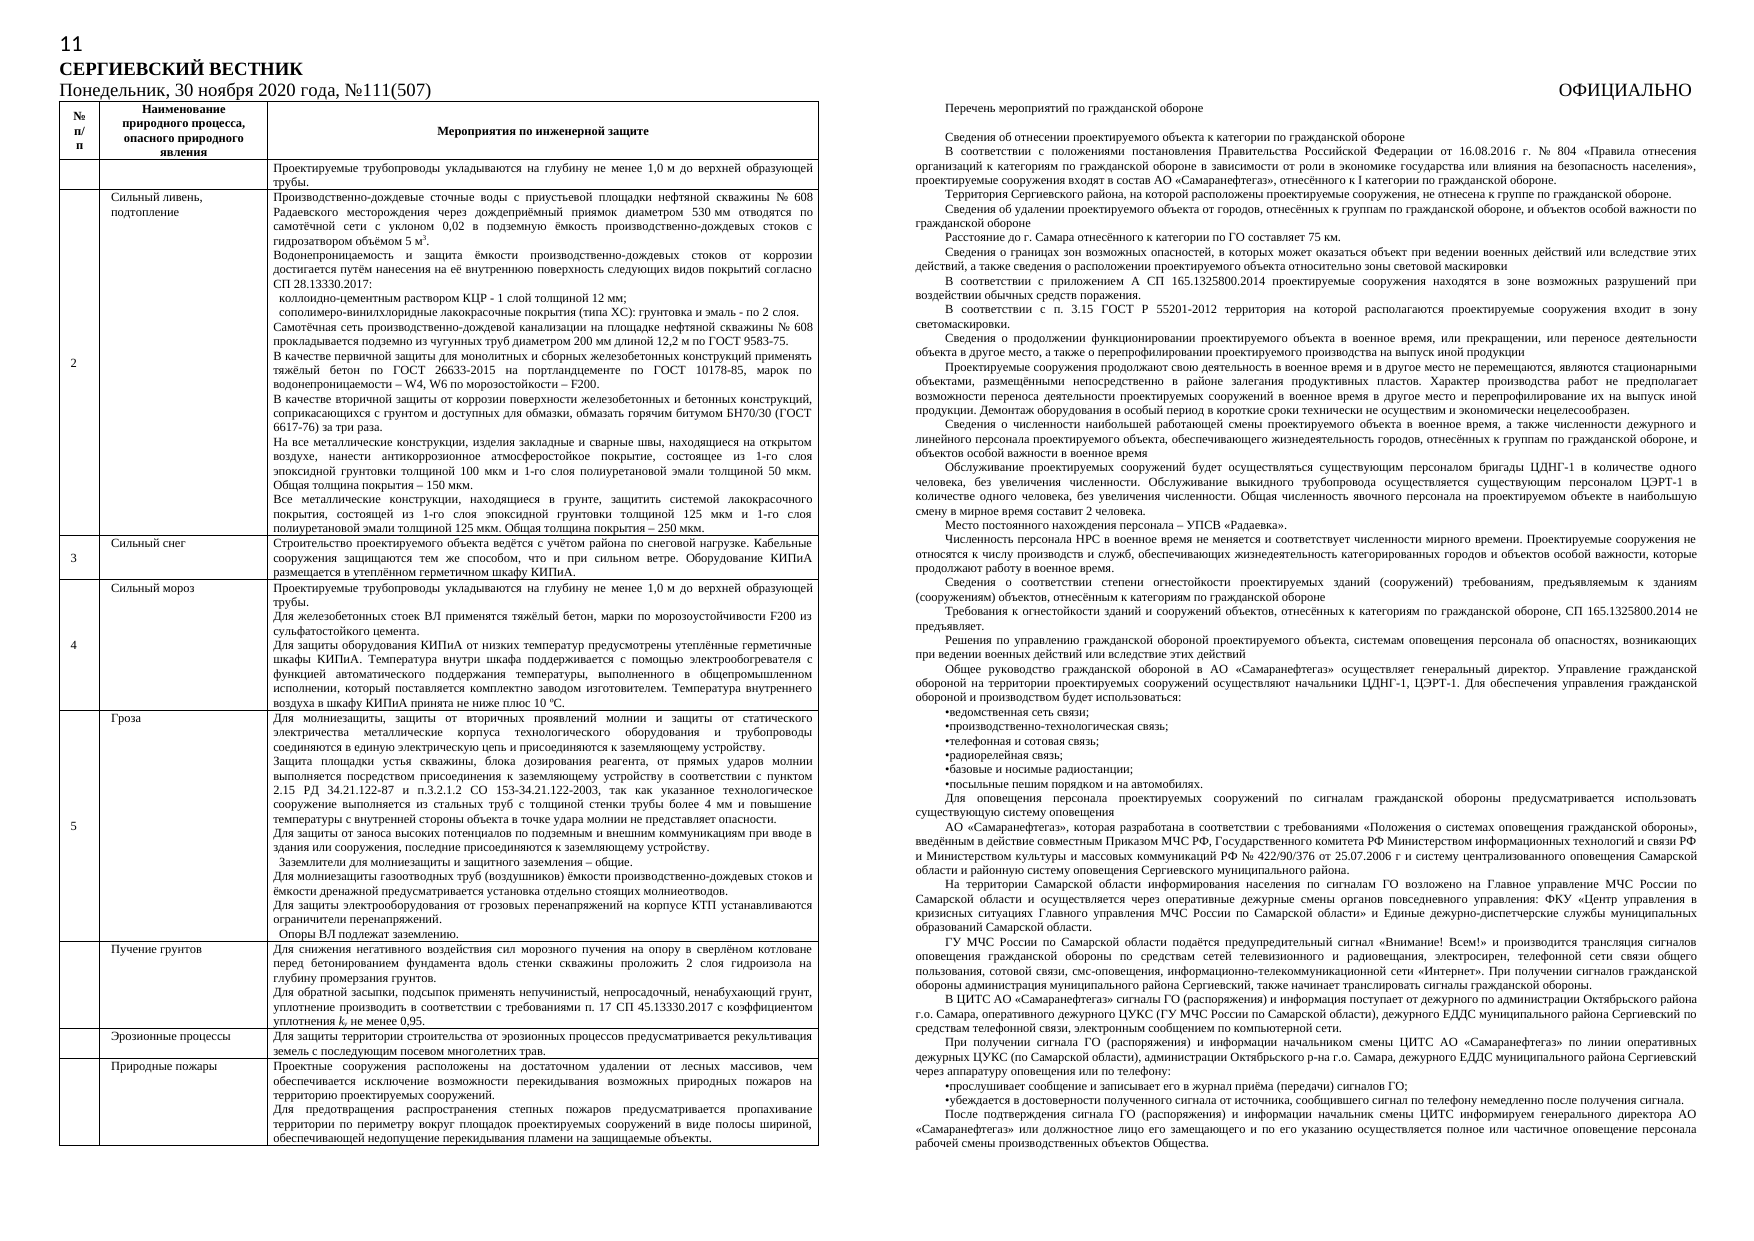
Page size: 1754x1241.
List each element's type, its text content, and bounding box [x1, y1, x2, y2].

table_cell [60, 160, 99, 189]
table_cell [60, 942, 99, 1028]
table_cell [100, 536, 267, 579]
text Для оповещения персонала проектируемых сооружений по сигналам гражданской обороны предусматривается использовать существующую систему оповещения [915, 791, 1698, 819]
text Сведения о численности наибольшей работающей смены проектируемого объекта в военное время, а также численности дежурного и линейного персонала проектируемого объекта, обеспечивающего жизнедеятельность городов, отнесённых к группам по гражданской обороне, и объектов особой важности в военное время [915, 417, 1698, 460]
text В соответствии с п. 3.15 ГОСТ Р 55201-2012 территория на которой располагаются проектируемые сооружения входит в зону светомаскировки. [915, 302, 1698, 331]
text Территория Сергиевского района, на которой расположены проектируемые сооружения, не отнесена к группе по гражданской обороне. [915, 187, 1698, 201]
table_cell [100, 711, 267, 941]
text Место постоянного нахождения персонала – УПСВ «Радаевка». [915, 518, 1698, 532]
text Сведения об удалении проектируемого объекта от городов, отнесённых к группам по гражданской обороне, и объектов особой важности по гражданской обороне [915, 201, 1698, 230]
text •телефонная и сотовая связь; [915, 733, 1698, 748]
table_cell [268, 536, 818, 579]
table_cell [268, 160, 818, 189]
text •прослушивает сообщение и записывает его в журнал приёма (передачи) сигналов ГО; [915, 1078, 1698, 1093]
text Сведения об отнесении проектируемого объекта к категории по гражданской обороне [915, 129, 1698, 144]
text На территории Самарской области информирования населения по сигналам ГО возложено на Главное управление МЧС России по Самарской области и осуществляется через оперативные дежурные смены органов повседневного управления: ФКУ «Центр управления в кризисных ситуациях Главного управления МЧС России по Самарской области» и Единые дежурно-диспетчерские службы муниципальных образований Самарской области. [915, 877, 1698, 934]
text Обслуживание проектируемых сооружений будет осуществляться существующим персоналом бригады ЦДНГ-1 в количестве одного человека, без увеличения численности. Обслуживание выкидного трубопровода осуществляется существующим персоналом ЦЭРТ-1 в количестве одного человека, без увеличения численности. Общая численность явочного персонала на проектируемом объекте в наибольшую смену в мирное время составит 2 человека. [915, 460, 1698, 518]
text Проектируемые сооружения продолжают свою деятельность в военное время и в другое место не перемещаются, являются стационарными объектами, размещёнными непосредственно в районе залегания продуктивных пластов. Характер производства работ не предполагает возможности переноса деятельности проектируемых сооружений в военное время в другое место и перепрофилирование их на выпуск иной продукции. Демонтаж оборудования в особый период в короткие сроки технически не осуществим и экономически нецелесообразен. [915, 359, 1698, 417]
text Общее руководство гражданской обороной в АО «Самаранефтегаз» осуществляет генеральный директор. Управление гражданской обороной на территории проектируемых сооружений осуществляют начальники ЦДНГ-1, ЦЭРТ-1. Для обеспечения управления гражданской обороной и производством будет использоваться: [915, 661, 1698, 704]
text Требования к огнестойкости зданий и сооружений объектов, отнесённых к категориям по гражданской обороне, СП 165.1325800.2014 не предъявляет. [915, 604, 1698, 633]
text Сведения о границах зон возможных опасностей, в которых может оказаться объект при ведении военных действий или вследствие этих действий, а также сведения о расположении проектируемого объекта относительно зоны световой маскировки [915, 244, 1698, 273]
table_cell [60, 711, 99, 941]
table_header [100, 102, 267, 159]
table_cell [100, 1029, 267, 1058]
text •ведомственная сеть связи; [915, 704, 1698, 719]
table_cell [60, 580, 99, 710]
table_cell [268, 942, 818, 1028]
text АО «Самаранефтегаз», которая разработана в соответствии с требованиями «Положения о системах оповещения гражданской обороны», введённым в действие совместным Приказом МЧС РФ, Государственного комитета РФ Министерством информационных технологий и связи РФ и Министерством культуры и массовых коммуникаций РФ № 422/90/376 от 25.07.2006 г и систему централизованного оповещения Самарской области и районную систему оповещения Сергиевского муниципального района. [915, 819, 1698, 877]
text Решения по управлению гражданской обороной проектируемого объекта, системам оповещения персонала об опасностях, возникающих при ведении военных действий или вследствие этих действий [915, 633, 1698, 661]
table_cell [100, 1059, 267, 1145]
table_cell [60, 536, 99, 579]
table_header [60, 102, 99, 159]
text Сведения о продолжении функционировании проектируемого объекта в военное время, или прекращении, или переносе деятельности объекта в другое место, а также о перепрофилировании проектируемого производства на выпуск иной продукции [915, 331, 1698, 359]
text После подтверждения сигнала ГО (распоряжения) и информации начальник смены ЦИТС информируем генерального директора АО «Самаранефтегаз» или должностное лицо его замещающего и по его указанию осуществляется полное или частичное оповещение персонала рабочей смены производственных объектов Общества. [915, 1107, 1698, 1150]
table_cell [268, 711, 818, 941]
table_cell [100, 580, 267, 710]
text При получении сигнала ГО (распоряжения) и информации начальником смены ЦИТС АО «Самаранефтегаз» по линии оперативных дежурных ЦУКС (по Самарской области), администрации Октябрьского р-на г.о. Самара, дежурного ЕДДС муниципального района Сергиевский через аппаратуру оповещения или по телефону: [915, 1035, 1698, 1078]
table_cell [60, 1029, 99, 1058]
text •убеждается в достоверности полученного сигнала от источника, сообщившего сигнал по телефону немедленно после получения сигнала. [915, 1093, 1698, 1107]
text ГУ МЧС России по Самарской области подаётся предупредительный сигнал «Внимание! Всем!» и производится трансляция сигналов оповещения гражданской обороны по средствам сетей телевизионного и радиовещания, электросирен, телефонной сети связи общего пользования, сотовой связи, смс-оповещения, информационно-телекоммуникационной сети «Интернет». При получении сигналов гражданской обороны администрация муниципального района Сергиевский, также начинает транслировать сигналы гражданской обороны. [915, 934, 1698, 992]
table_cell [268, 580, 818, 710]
text Расстояние до г. Самара отнесённого к категории по ГО составляет 75 км. [915, 230, 1698, 244]
text Перечень мероприятий по гражданской обороне [915, 101, 1698, 115]
text •производственно-технологическая связь; [915, 719, 1698, 733]
text •посыльные пешим порядком и на автомобилях. [915, 776, 1698, 791]
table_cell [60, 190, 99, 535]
text В соответствии с положениями постановления Правительства Российской Федерации от 16.08.2016 г. № 804 «Правила отнесения организаций к категориям по гражданской обороне в зависимости от роли в экономике государства или влияния на безопасность населения», проектируемые сооружения входят в состав АО «Самаранефтегаз», отнесённого к I категории по гражданской обороне. [915, 144, 1698, 187]
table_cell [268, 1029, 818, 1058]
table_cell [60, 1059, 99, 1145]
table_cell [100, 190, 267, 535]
text В соответствии с приложением А СП 165.1325800.2014 проектируемые сооружения находятся в зоне возможных разрушений при воздействии обычных средств поражения. [915, 273, 1698, 302]
text •базовые и носимые радиостанции; [915, 762, 1698, 776]
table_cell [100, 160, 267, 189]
text Сведения о соответствии степени огнестойкости проектируемых зданий (сооружений) требованиям, предъявляемым к зданиям (сооружениям) объектов, отнесённым к категориям по гражданской обороне [915, 575, 1698, 604]
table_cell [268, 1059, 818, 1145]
text Численность персонала НРС в военное время не меняется и соответствует численности мирного времени. Проектируемые сооружения не относятся к числу производств и служб, обеспечивающих жизнедеятельность категорированных городов и объектов особой важности, которые продолжают работу в военное время. [915, 532, 1698, 575]
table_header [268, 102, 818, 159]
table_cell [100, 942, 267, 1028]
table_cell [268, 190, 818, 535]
text В ЦИТС АО «Самаранефтегаз» сигналы ГО (распоряжения) и информация поступает от дежурного по администрации Октябрьского района г.о. Самара, оперативного дежурного ЦУКС (ГУ МЧС России по Самарской области), дежурного ЕДДС муниципального района Сергиевский по средствам телефонной связи, электронным сообщением по компьютерной сети. [915, 992, 1698, 1035]
text •радиорелейная связь; [915, 748, 1698, 762]
